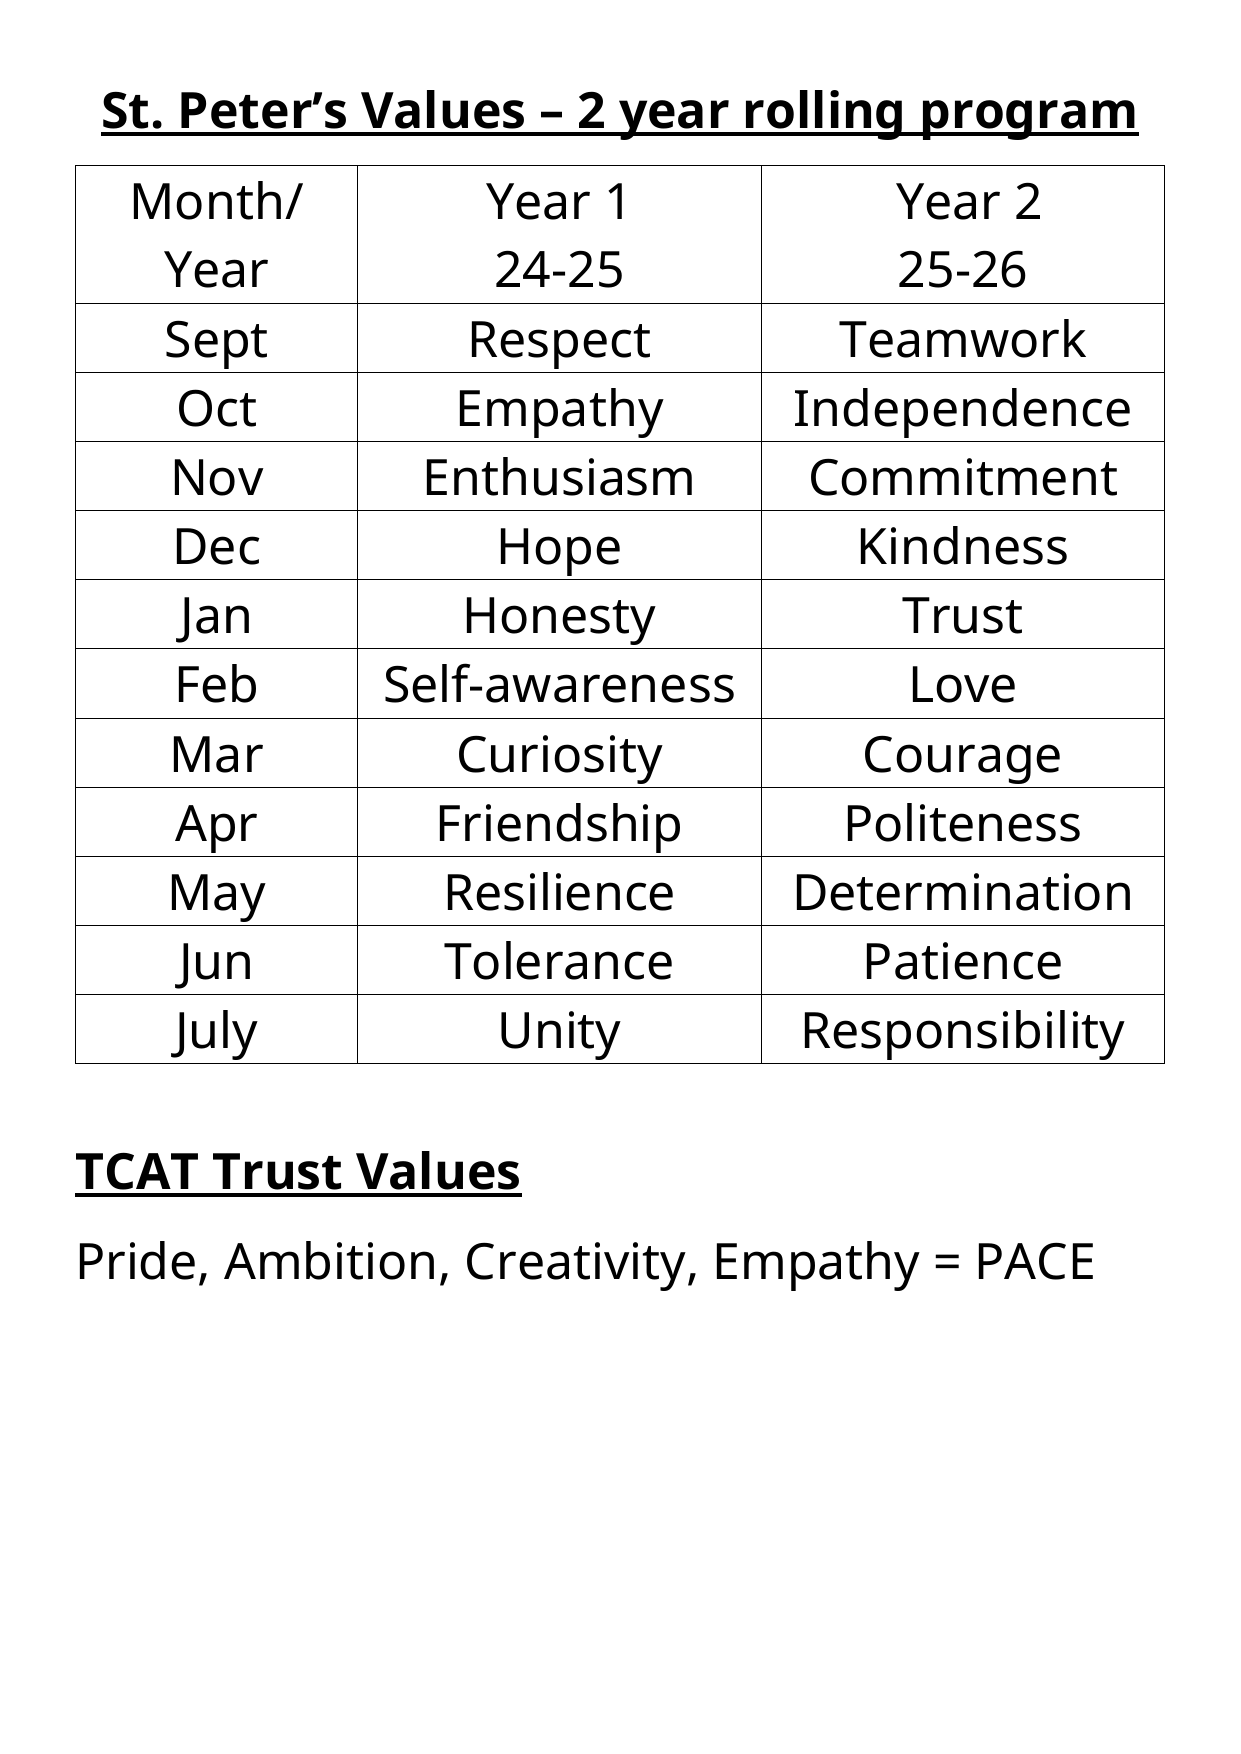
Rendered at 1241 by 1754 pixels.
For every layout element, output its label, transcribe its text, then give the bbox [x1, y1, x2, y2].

table_cell Determination [762, 857, 1164, 925]
table_cell Sept [76, 304, 357, 372]
table_header Year 1 24-25 [358, 166, 761, 302]
table_cell Trust [762, 580, 1164, 648]
table_cell Empathy [358, 373, 761, 441]
table_cell July [76, 995, 357, 1063]
table_cell Courage [762, 719, 1164, 787]
text Pride, Ambition, Creativity, Empathy = PACE [75, 1226, 1165, 1294]
table_cell Honesty [358, 580, 761, 648]
table_cell Mar [76, 719, 357, 787]
table_header Year 2 25-26 [762, 166, 1164, 302]
table_cell May [76, 857, 357, 925]
table_cell Responsibility [762, 995, 1164, 1063]
table_cell Patience [762, 926, 1164, 994]
table_cell Dec [76, 511, 357, 579]
table_cell Teamwork [762, 304, 1164, 372]
table_cell Friendship [358, 788, 761, 856]
table_cell Respect [358, 304, 761, 372]
table_cell Resilience [358, 857, 761, 925]
table_cell Tolerance [358, 926, 761, 994]
table_cell Enthusiasm [358, 442, 761, 510]
table_cell Jun [76, 926, 357, 994]
table_cell Curiosity [358, 719, 761, 787]
table_cell Apr [76, 788, 357, 856]
table_cell Politeness [762, 788, 1164, 856]
table_cell Jan [76, 580, 357, 648]
table_cell Oct [76, 373, 357, 441]
text St. Peter’s Values – 2 year rolling program [75, 75, 1165, 143]
table_cell Nov [76, 442, 357, 510]
table_cell Independence [762, 373, 1164, 441]
table_header Month/Year [76, 166, 357, 302]
table_cell Feb [76, 649, 357, 717]
table_cell Love [762, 649, 1164, 717]
table_cell Commitment [762, 442, 1164, 510]
table_cell Hope [358, 511, 761, 579]
table_cell Kindness [762, 511, 1164, 579]
table_cell Unity [358, 995, 761, 1063]
table_cell Self-awareness [358, 649, 761, 717]
text TCAT Trust Values [75, 1136, 1165, 1204]
